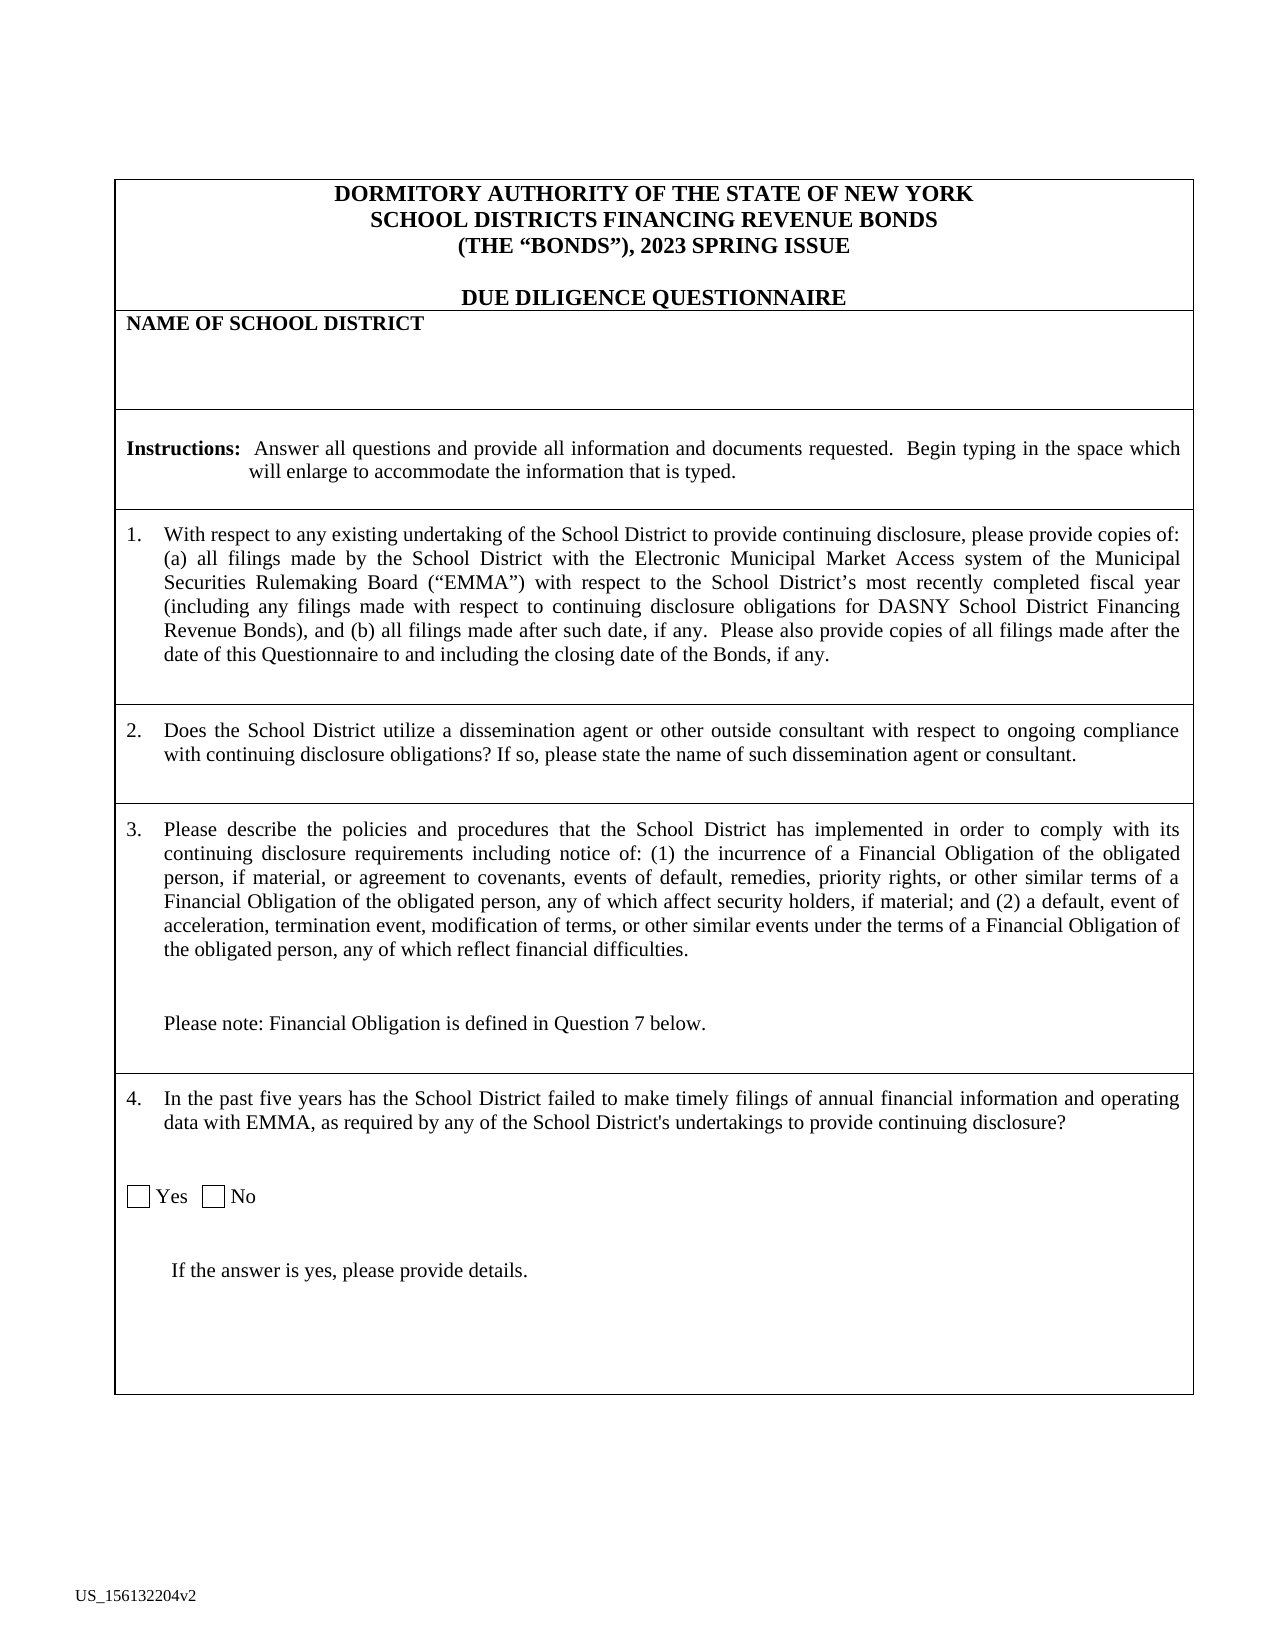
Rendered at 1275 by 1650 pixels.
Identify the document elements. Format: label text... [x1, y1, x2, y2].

table_cell Please describe the policies and procedures that the School District has implemented in order to comply with its continuing disclosure requirements including notice of: (1) the incurrence of a Financial Obligation of the obligated person, if material, or agreement to covenants, events of default, remedies, priority rights, or other similar terms of a Financial Obligation of the obligated person, any of which affect security holders, if material; and (2) a default, event of acceleration, termination event, modification of terms, or other similar events under the terms of a Financial Obligation of the obligated person, any of which reflect financial difficulties. Please note: Financial Obligation is defined in Question 7 below. [116, 804, 1193, 1073]
table_cell In the past five years has the School District failed to make timely filings of annual financial information and operating data with EMMA, as required by any of the School District's undertakings to provide continuing disclosure? Yes No If the answer is yes, please provide details. [116, 1074, 1193, 1394]
table_header DORMITORY AUTHORITY OF THE STATE OF NEW YORK SCHOOL DISTRICTS FINANCING REVENUE BONDS (THE “BONDS”), 2023 SPRING ISSUE DUE DILIGENCE QUESTIONNAIRE [116, 180, 1193, 310]
table_cell NAME OF SCHOOL DISTRICT [116, 311, 1193, 409]
table_cell Does the School District utilize a dissemination agent or other outside consultant with respect to ongoing compliance with continuing disclosure obligations? If so, please state the name of such dissemination agent or consultant. [116, 705, 1193, 803]
table_cell With respect to any existing undertaking of the School District to provide continuing disclosure, please provide copies of: (a) all filings made by the School District with the Electronic Municipal Market Access system of the Municipal Securities Rulemaking Board (“EMMA”) with respect to the School District’s most recently completed fiscal year (including any filings made with respect to continuing disclosure obligations for DASNY School District Financing Revenue Bonds), and (b) all filings made after such date, if any. Please also provide copies of all filings made after the date of this Questionnaire to and including the closing date of the Bonds, if any. [116, 510, 1193, 704]
table_cell Instructions: Answer all questions and provide all information and documents requested. Begin typing in the space which will enlarge to accommodate the information that is typed. [116, 410, 1193, 508]
